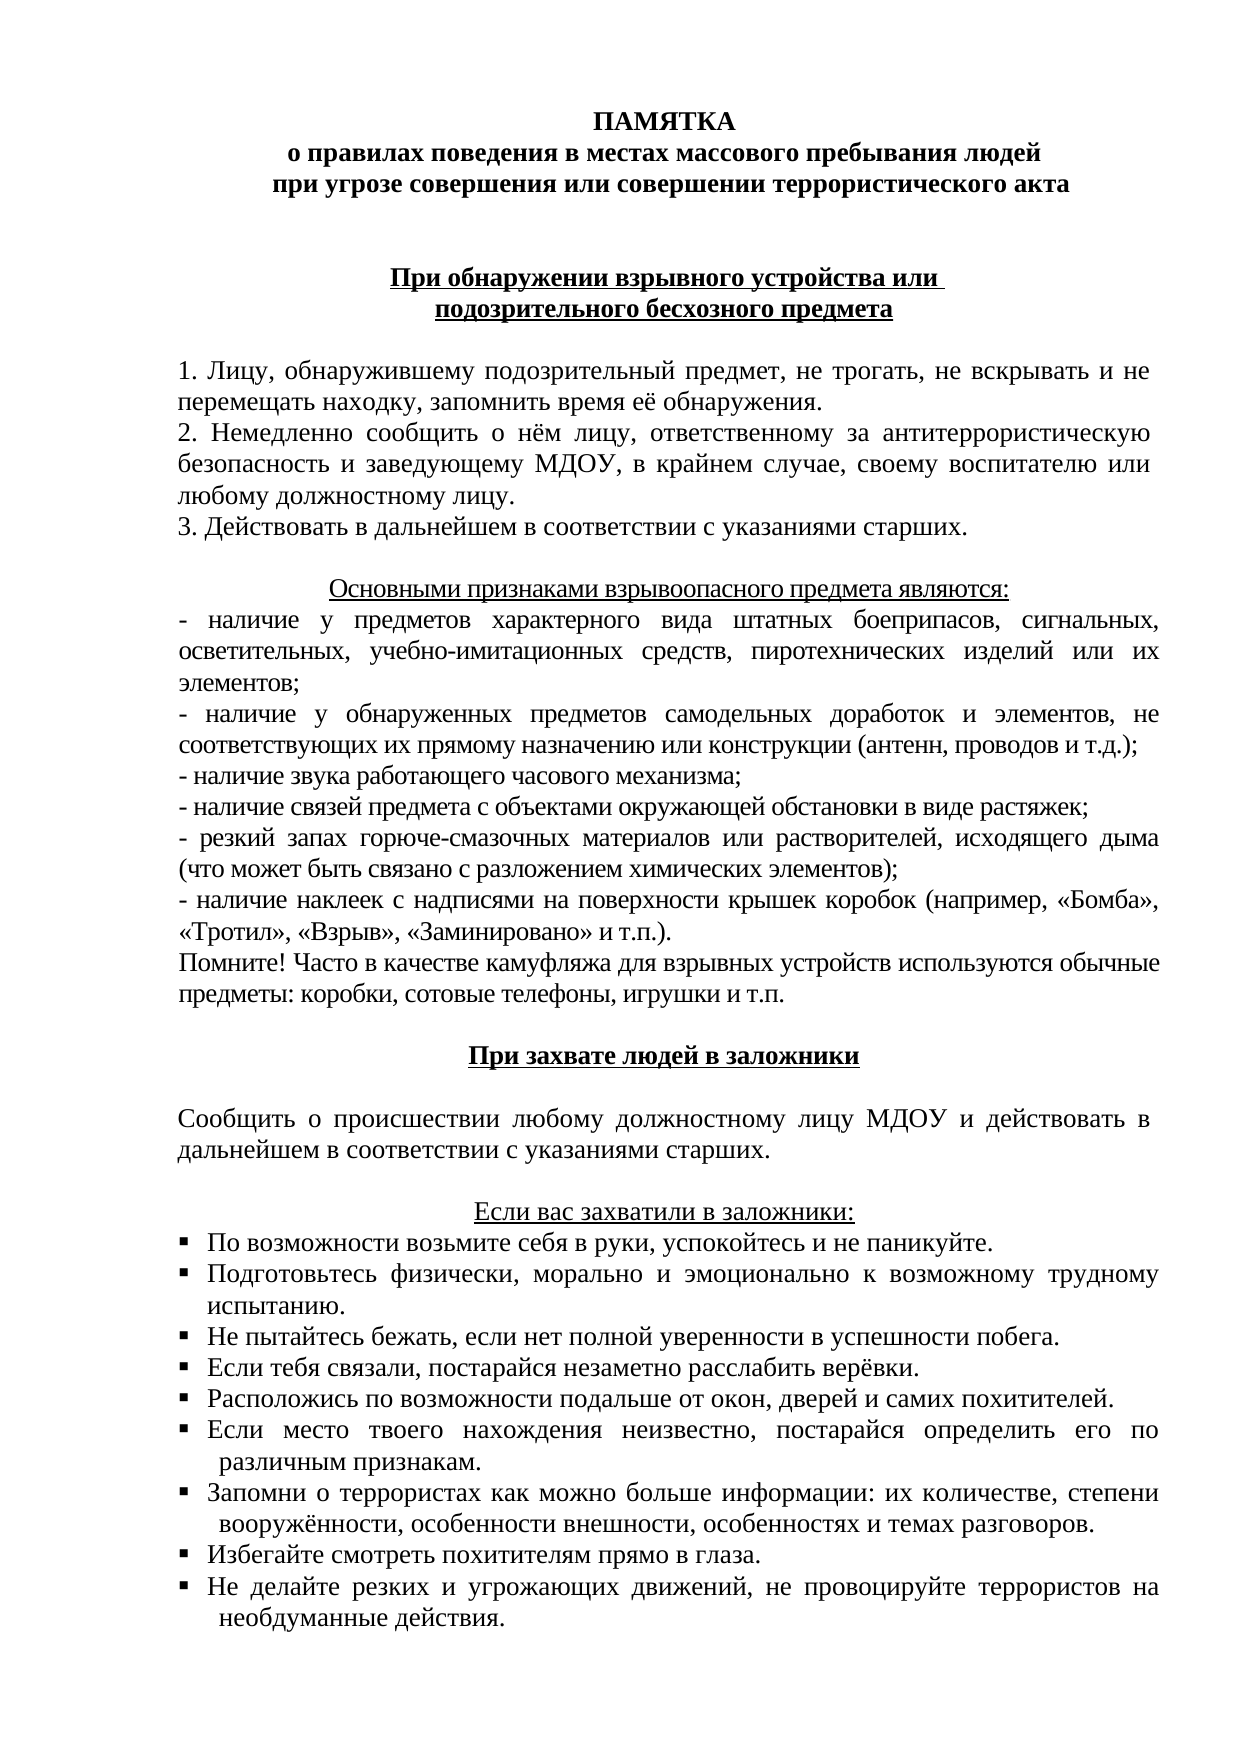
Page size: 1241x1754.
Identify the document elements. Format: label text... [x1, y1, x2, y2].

list Запомни о террористах как можно больше информации: их количестве, степени вооружённости, особенности внешности, особенностях и темах разговоров. [177, 1476, 1161, 1538]
text - резкий запах горюче-смазочных материалов или растворителей, исходящего дыма (что может быть связано с разложением химических элементов); [178, 821, 1160, 884]
text Сообщить о происшествии любому должностному лицу МДОУ и действовать в дальнейшем в соответствии с указаниями старших. [177, 1102, 1152, 1164]
text Если вас захватили в заложники: [177, 1195, 1152, 1226]
text при угрозе совершения или совершении террористического акта [177, 167, 1152, 198]
list Не делайте резких и угрожающих движений, не провоцируйте террористов на необдуманные действия. [177, 1570, 1161, 1632]
list Если тебя связали, постарайся незаметно расслабить верёвки. [177, 1351, 1161, 1382]
text о правилах поведения в местах массового пребывания людей [177, 136, 1152, 167]
text ПАМЯТКА [177, 105, 1152, 136]
text подозрительного бесхозного предмета [177, 292, 1151, 323]
text При обнаружении взрывного устройства или [177, 261, 1151, 292]
list По возможности возьмите себя в руки, успокойтесь и не паникуйте. [177, 1226, 1161, 1257]
text 2. Немедленно сообщить о нём лицу, ответственному за антитеррористическую безопасность и заведующему МДОУ, в крайнем случае, своему воспитателю или любому должностному лицу. [177, 416, 1152, 510]
text - наличие звука работающего часового механизма; [178, 759, 1160, 790]
text - наличие у предметов характерного вида штатных боеприпасов, сигнальных, осветительных, учебно-имитационных средств, пиротехнических изделий или их элементов; [178, 603, 1160, 697]
list Если место твоего нахождения неизвестно, постарайся определить его по различным признакам. [177, 1414, 1161, 1476]
text Помните! Часто в качестве камуфляжа для взрывных устройств используются обычные предметы: коробки, сотовые телефоны, игрушки и т.п. [178, 946, 1160, 1008]
list Избегайте смотреть похитителям прямо в глаза. [177, 1538, 1161, 1570]
text - наличие наклеек с надписями на поверхности крышек коробок (например, «Бомба», «Тротил», «Взрыв», «Заминировано» и т.п.). [178, 884, 1160, 946]
list Не пытайтесь бежать, если нет полной уверенности в успешности побега. [177, 1320, 1161, 1351]
text 3. Действовать в дальнейшем в соответствии с указаниями старших. [177, 510, 1152, 541]
list Подготовьтесь физически, морально и эмоционально к возможному трудному испытанию. [177, 1257, 1161, 1320]
text - наличие у обнаруженных предметов самодельных доработок и элементов, не соответствующих их прямому назначению или конструкции (антенн, проводов и т.д.); [178, 697, 1160, 759]
text Основными признаками взрывоопасного предмета являются: [178, 572, 1160, 603]
text При захвате людей в заложники [177, 1039, 1151, 1071]
text 1. Лицу, обнаружившему подозрительный предмет, не трогать, не вскрывать и не перемещать находку, запомнить время её обнаружения. [177, 354, 1152, 416]
text - наличие связей предмета с объектами окружающей обстановки в виде растяжек; [178, 790, 1160, 821]
list Расположись по возможности подальше от окон, дверей и самих похитителей. [177, 1382, 1161, 1414]
